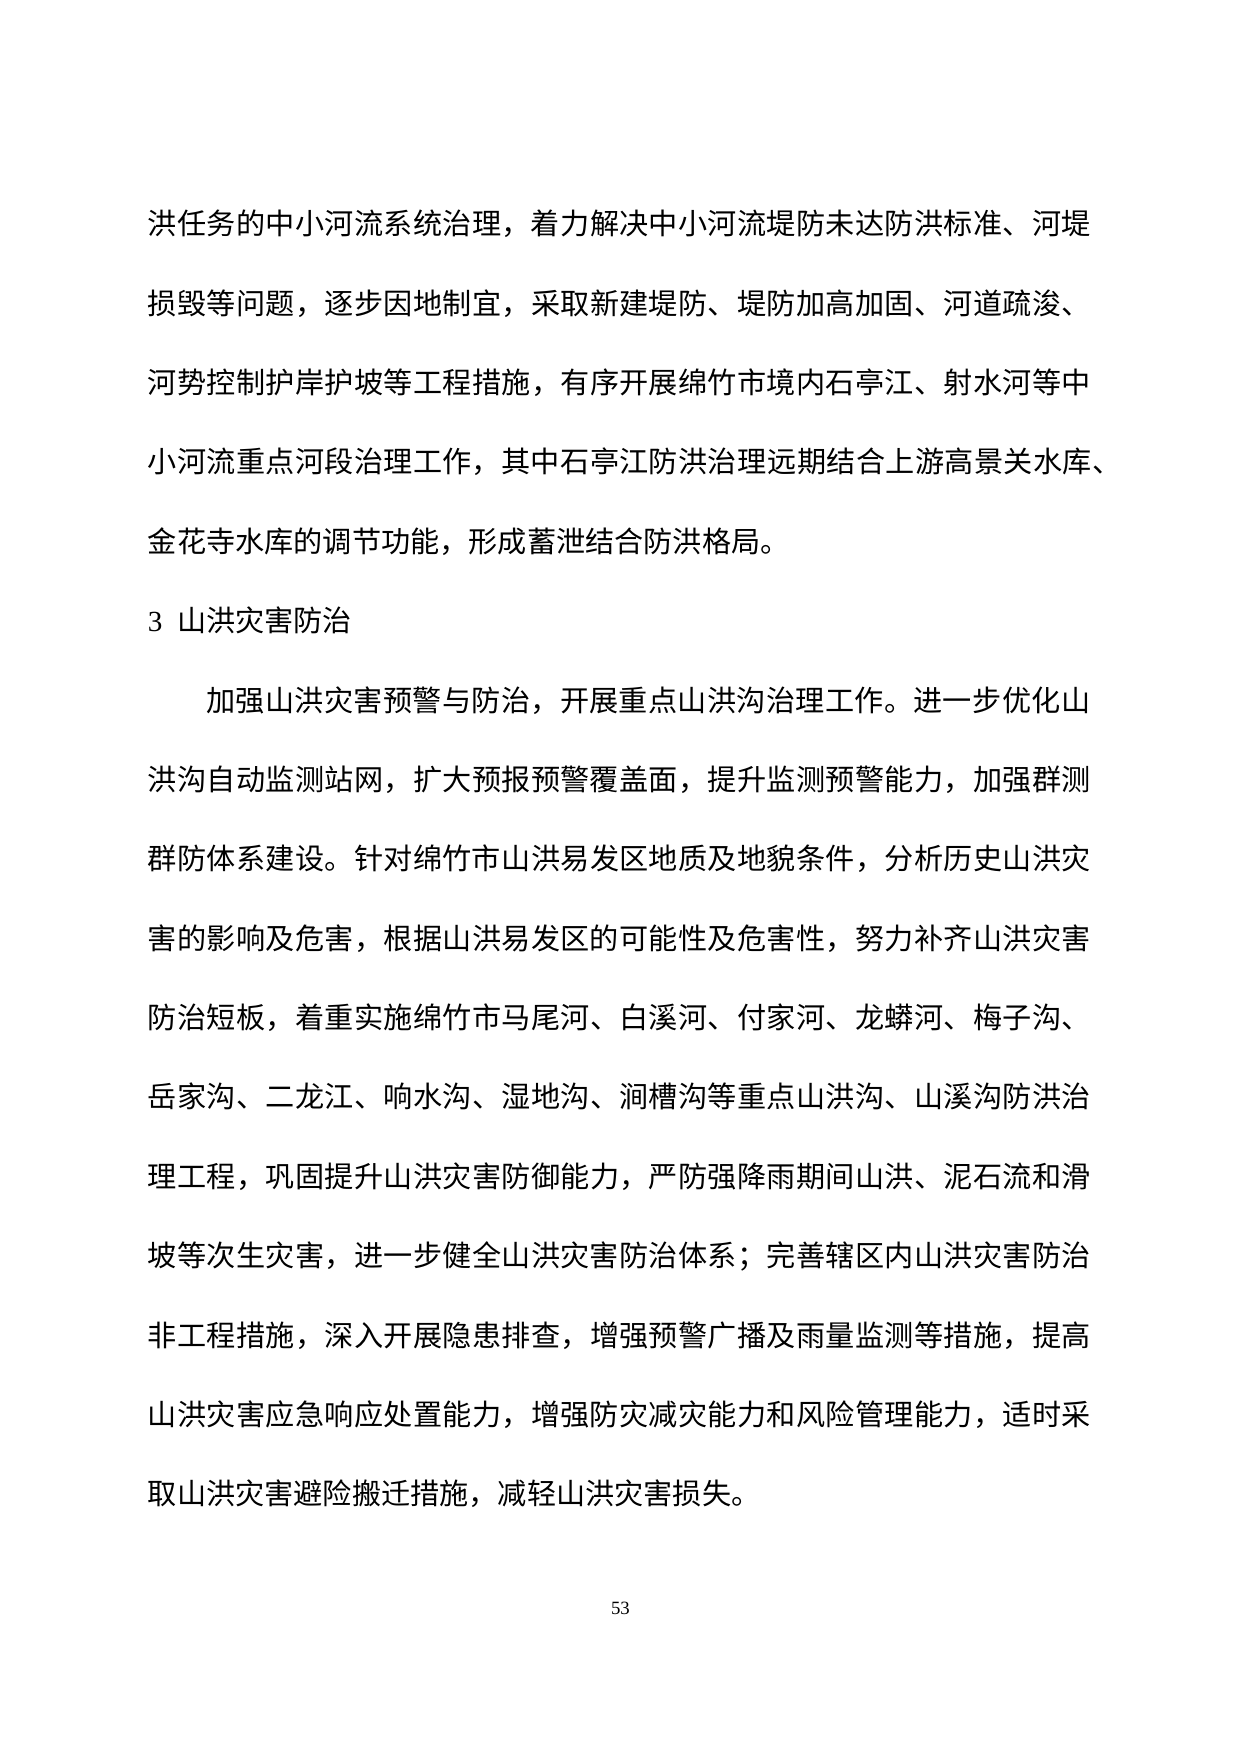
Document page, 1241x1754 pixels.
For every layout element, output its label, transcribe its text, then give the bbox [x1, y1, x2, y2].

text 加强山洪灾害预警与防治，开展重点山洪沟治理工作。进一步优化山洪沟自动监测站网，扩大预报预警覆盖面，提升监测预警能力，加强群测群防体系建设。针对绵竹市山洪易发区地质及地貌条件，分析历史山洪灾害的影响及危害，根据山洪易发区的可能性及危害性，努力补齐山洪灾害防治短板，着重实施绵竹市马尾河、白溪河、付家河、龙蟒河、梅子沟、岳家沟、二龙江、响水沟、湿地沟、涧槽沟等重点山洪沟、山溪沟防洪治理工程，巩固提升山洪灾害防御能力，严防强降雨期间山洪、泥石流和滑坡等次生灾害，进一步健全山洪灾害防治体系；完善辖区内山洪灾害防治非工程措施，深入开展隐患排查，增强预警广播及雨量监测等措施，提高山洪灾害应急响应处置能力，增强防灾减灾能力和风险管理能力，适时采取山洪灾害避险搬迁措施，减轻山洪灾害损失。 [148, 659, 1092, 1532]
text 3 山洪灾害防治 [148, 579, 1092, 659]
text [148, 182, 1092, 579]
